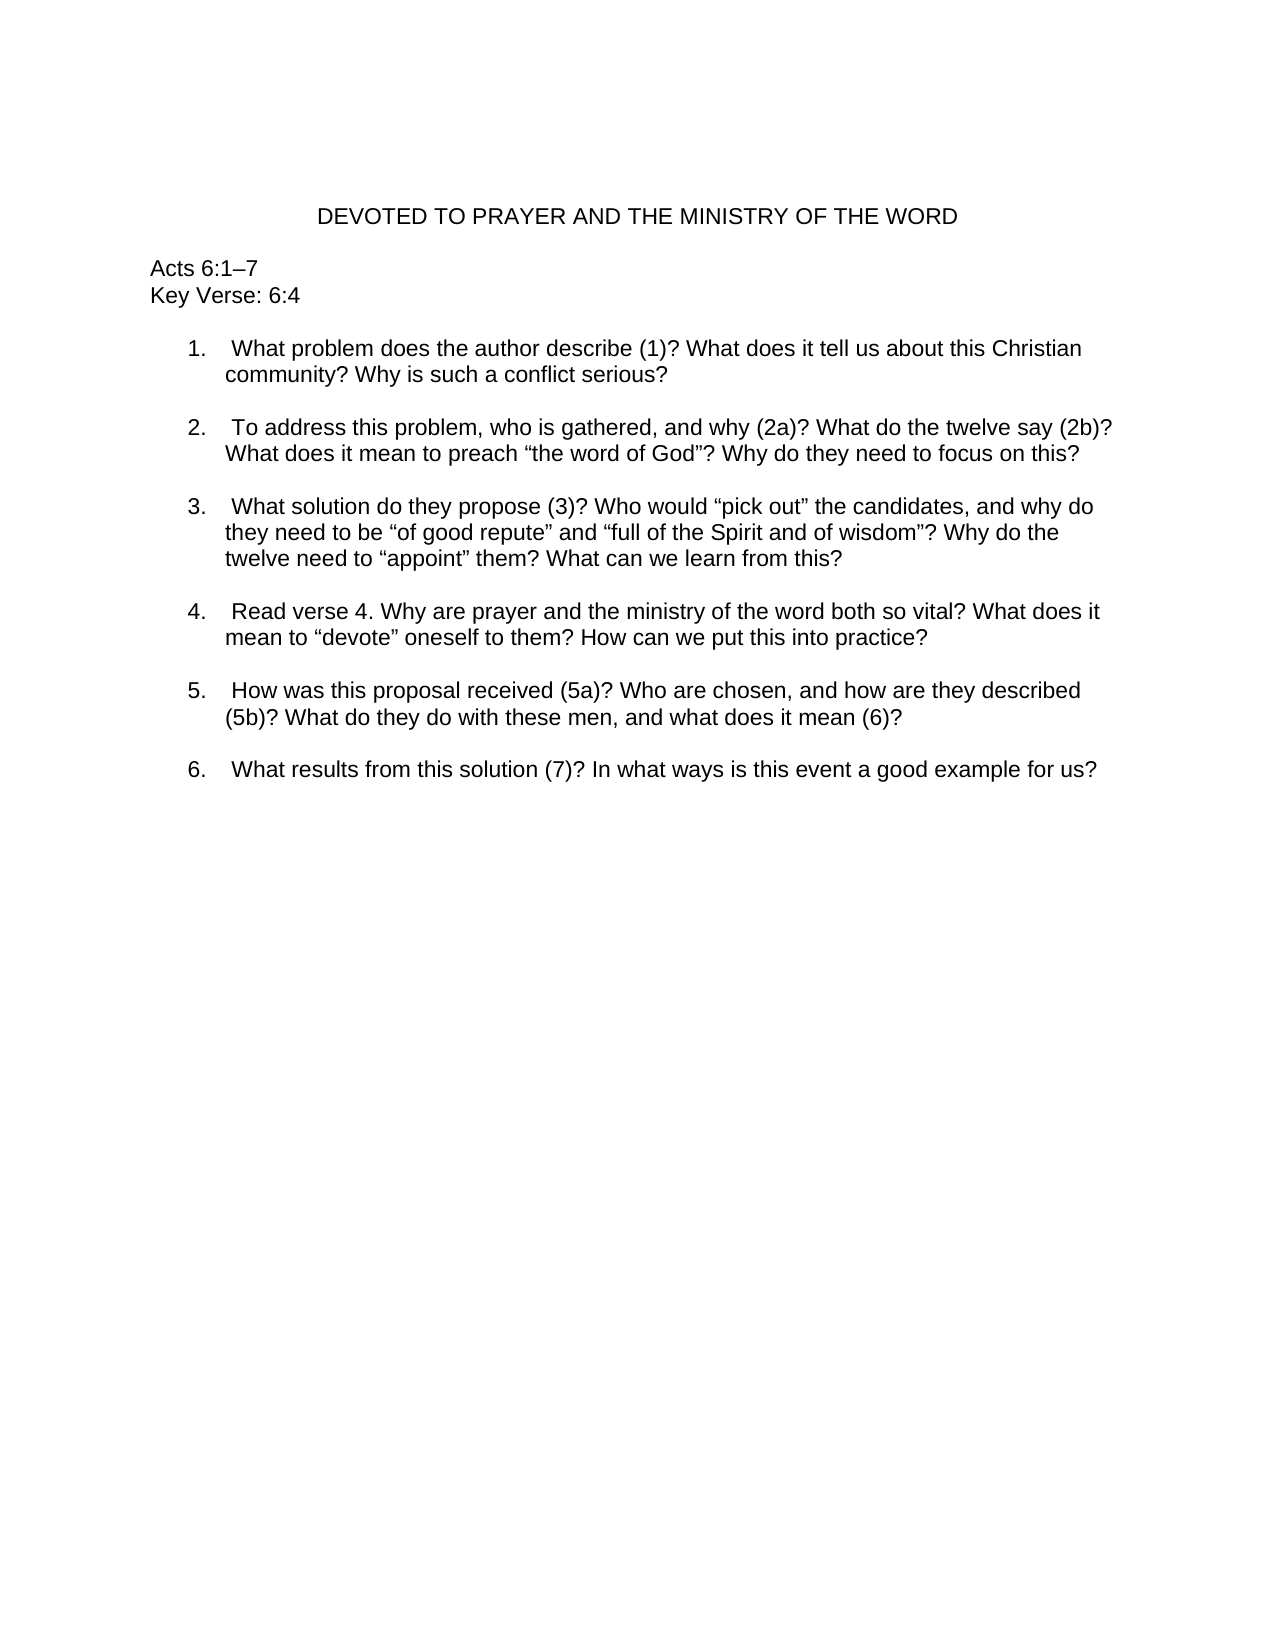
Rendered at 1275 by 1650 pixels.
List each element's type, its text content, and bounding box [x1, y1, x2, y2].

text Key Verse: 6:4 [150, 282, 1125, 308]
list Read verse 4. Why are prayer and the ministry of the word both so vital? What does it mean to “devote” oneself to them? How can we put this into practice? [187, 598, 1125, 651]
list What solution do they propose (3)? Who would “pick out” the candidates, and why do they need to be “of good repute” and “full of the Spirit and of wisdom”? Why do the twelve need to “appoint” them? What can we learn from this? [187, 493, 1125, 572]
list How was this proposal received (5a)? Who are chosen, and how are they described (5b)? What do they do with these men, and what does it mean (6)? [187, 677, 1125, 730]
text DEVOTED TO PRAYER AND THE MINISTRY OF THE WORD [150, 203, 1125, 229]
list What problem does the author describe (1)? What does it tell us about this Christian community? Why is such a conflict serious? [187, 334, 1125, 387]
list To address this problem, who is gathered, and why (2a)? What do the twelve say (2b)? What does it mean to preach “the word of God”? Why do they need to focus on this? [187, 413, 1125, 466]
list What results from this solution (7)? In what ways is this event a good example for us? [187, 756, 1125, 782]
text Acts 6:1–7 [150, 255, 1125, 282]
